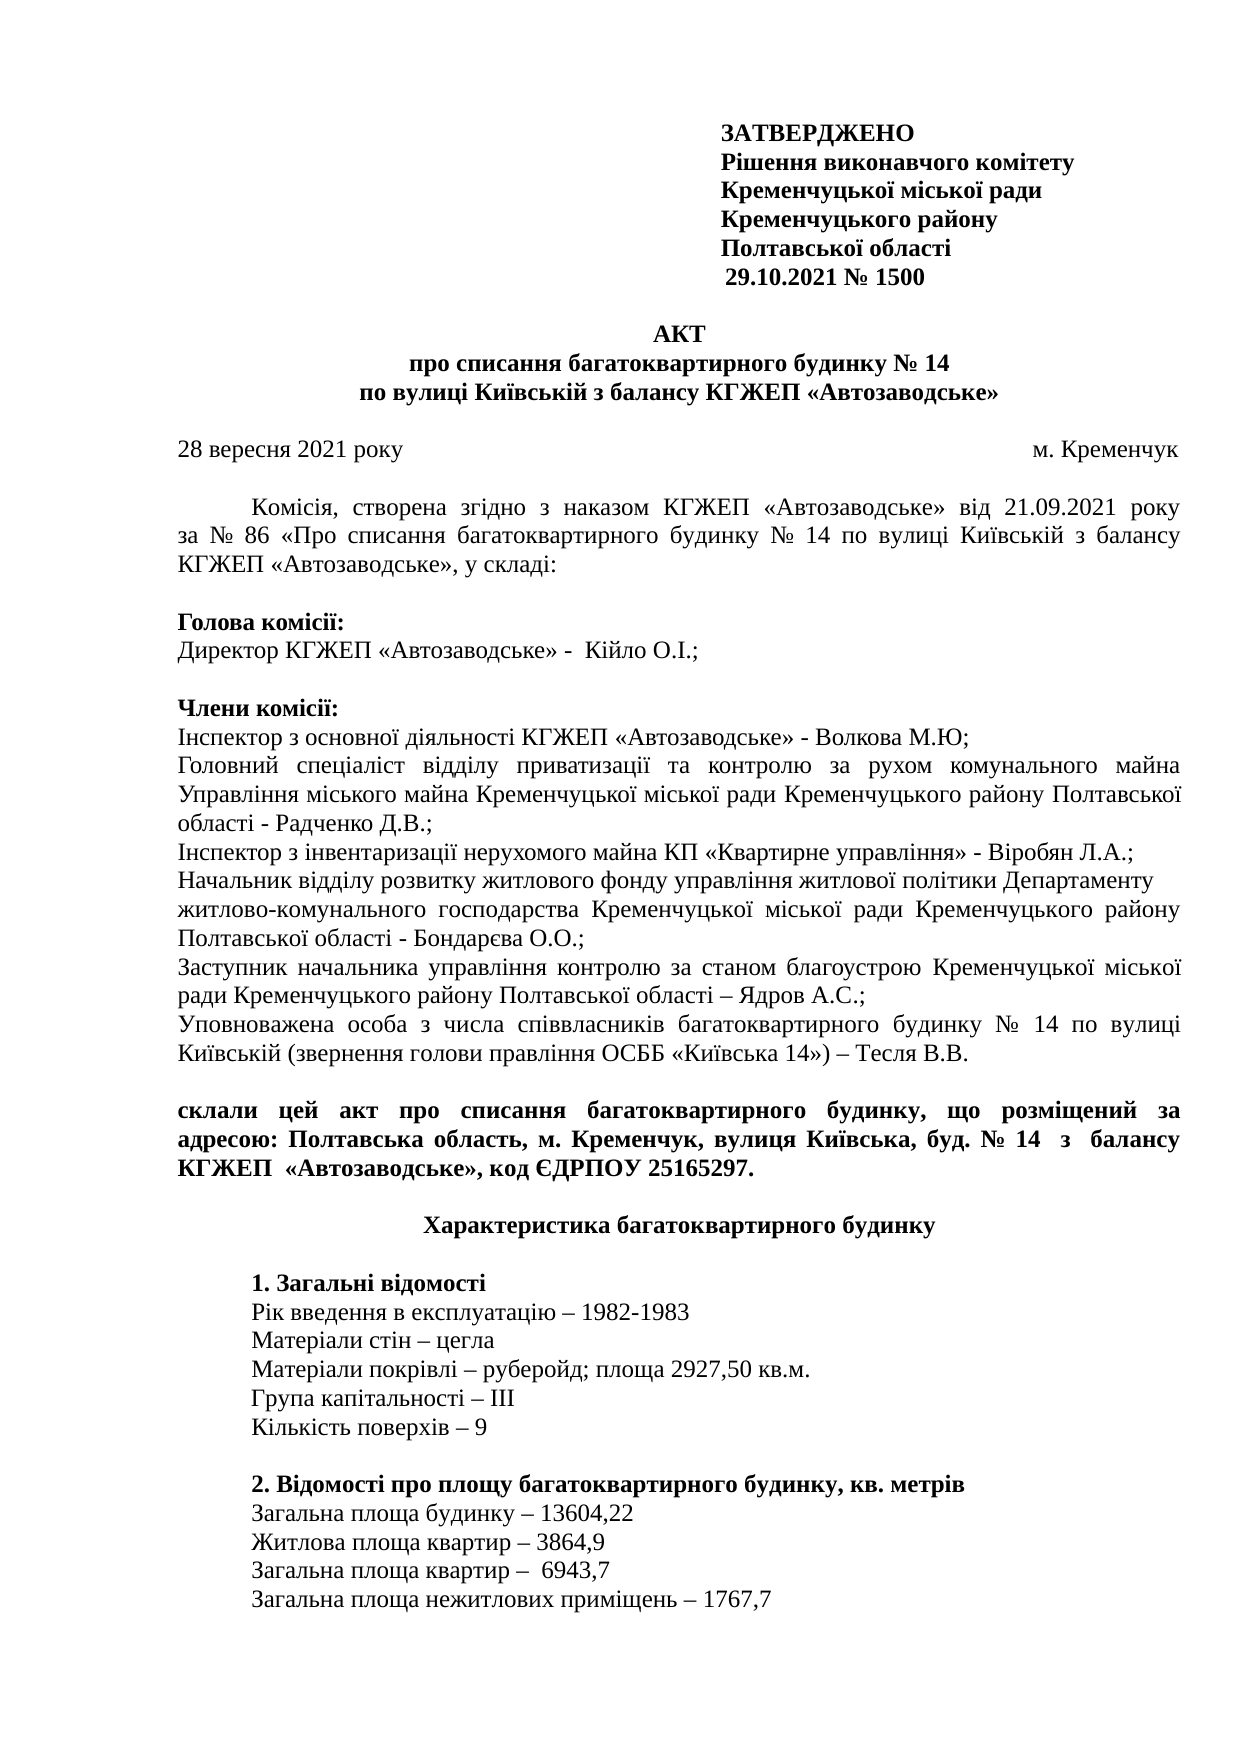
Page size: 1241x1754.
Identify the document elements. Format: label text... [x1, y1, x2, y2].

text Голова комісії: [177, 607, 1181, 636]
text 2. Відомості про площу багатоквартирного будинку, кв. метрів [177, 1469, 1181, 1498]
text Комісія, створена згідно з наказом КГЖЕП «Автозаводське» від 21.09.2021 року за № 86 «Про списання багатоквартирного будинку № 14 по вулиці Київській з балансу КГЖЕП «Автозаводське», у складі: [177, 492, 1181, 578]
text Житлова площа квартир – 3864,9 [177, 1527, 1181, 1556]
text 28 вересня 2021 року м. Кременчук [177, 434, 1181, 463]
text Полтавської області [721, 233, 1181, 262]
text ЗАТВЕРДЖЕНО [721, 118, 1181, 147]
text Матеріали стін – цегла [177, 1326, 1181, 1354]
text житлово-комунального господарства Кременчуцької міської ради Кременчуцького району Полтавської області - Бондарєва О.О.; [177, 894, 1181, 952]
text Загальна площа квартир – 6943,7 [177, 1556, 1181, 1584]
text Уповноважена особа з числа співвласників багатоквартирного будинку № 14 по вулиці Київській (звернення голови правління ОСББ «Київська 14») – Тесля В.В. [177, 1009, 1181, 1067]
text склали цей акт про списання багатоквартирного будинку, що розміщений за адресою: Полтавська область, м. Кременчук, вулиця Київська, буд. № 14 з балансу КГЖЕП «Автозаводське», код ЄДРПОУ 25165297. [177, 1096, 1181, 1182]
text Загальна площа будинку – 13604,22 [177, 1498, 1181, 1527]
text Матеріали покрівлі – руберойд; площа 2927,50 кв.м. [177, 1354, 1181, 1383]
text АКТ про списання багатоквартирного будинку № 14 [177, 319, 1181, 377]
text 29.10.2021 № 1500 [177, 262, 1181, 291]
text по вулиці Київській з балансу КГЖЕП «Автозаводське» [177, 377, 1181, 406]
text Інспектор з основної діяльності КГЖЕП «Автозаводське» - Волкова М.Ю; [177, 722, 1181, 751]
text Кількість поверхів – 9 [177, 1412, 1181, 1441]
text Начальник відділу розвитку житлового фонду управління житлової політики Департаменту [177, 866, 1181, 894]
text Рік введення в експлуатацію – 1982-1983 [177, 1297, 1181, 1326]
text Загальна площа нежитлових приміщень – 1767,7 [177, 1584, 1181, 1613]
text Заступник начальника управління контролю за станом благоустрою Кременчуцької міської ради Кременчуцького району Полтавської області – Ядров А.С.; [177, 952, 1181, 1009]
text Головний спеціаліст відділу приватизації та контролю за рухом комунального майна Управління міського майна Кременчуцької міської ради Кременчуцького району Полтавської області - Радченко Д.В.; [177, 751, 1181, 837]
text Директор КГЖЕП «Автозаводське» - Кійло О.І.; [177, 636, 1181, 664]
text 1. Загальні відомості [177, 1268, 1181, 1297]
text Характеристика багатоквартирного будинку [177, 1211, 1181, 1239]
text Члени комісії: [177, 693, 1181, 722]
text Інспектор з інвентаризації нерухомого майна КП «Квартирне управління» - Віробян Л.А.; [177, 837, 1181, 866]
text Група капітальності – ІІІ [177, 1383, 1181, 1412]
text Рішення виконавчого комітету Кременчуцької міської ради Кременчуцького району [721, 147, 1181, 233]
